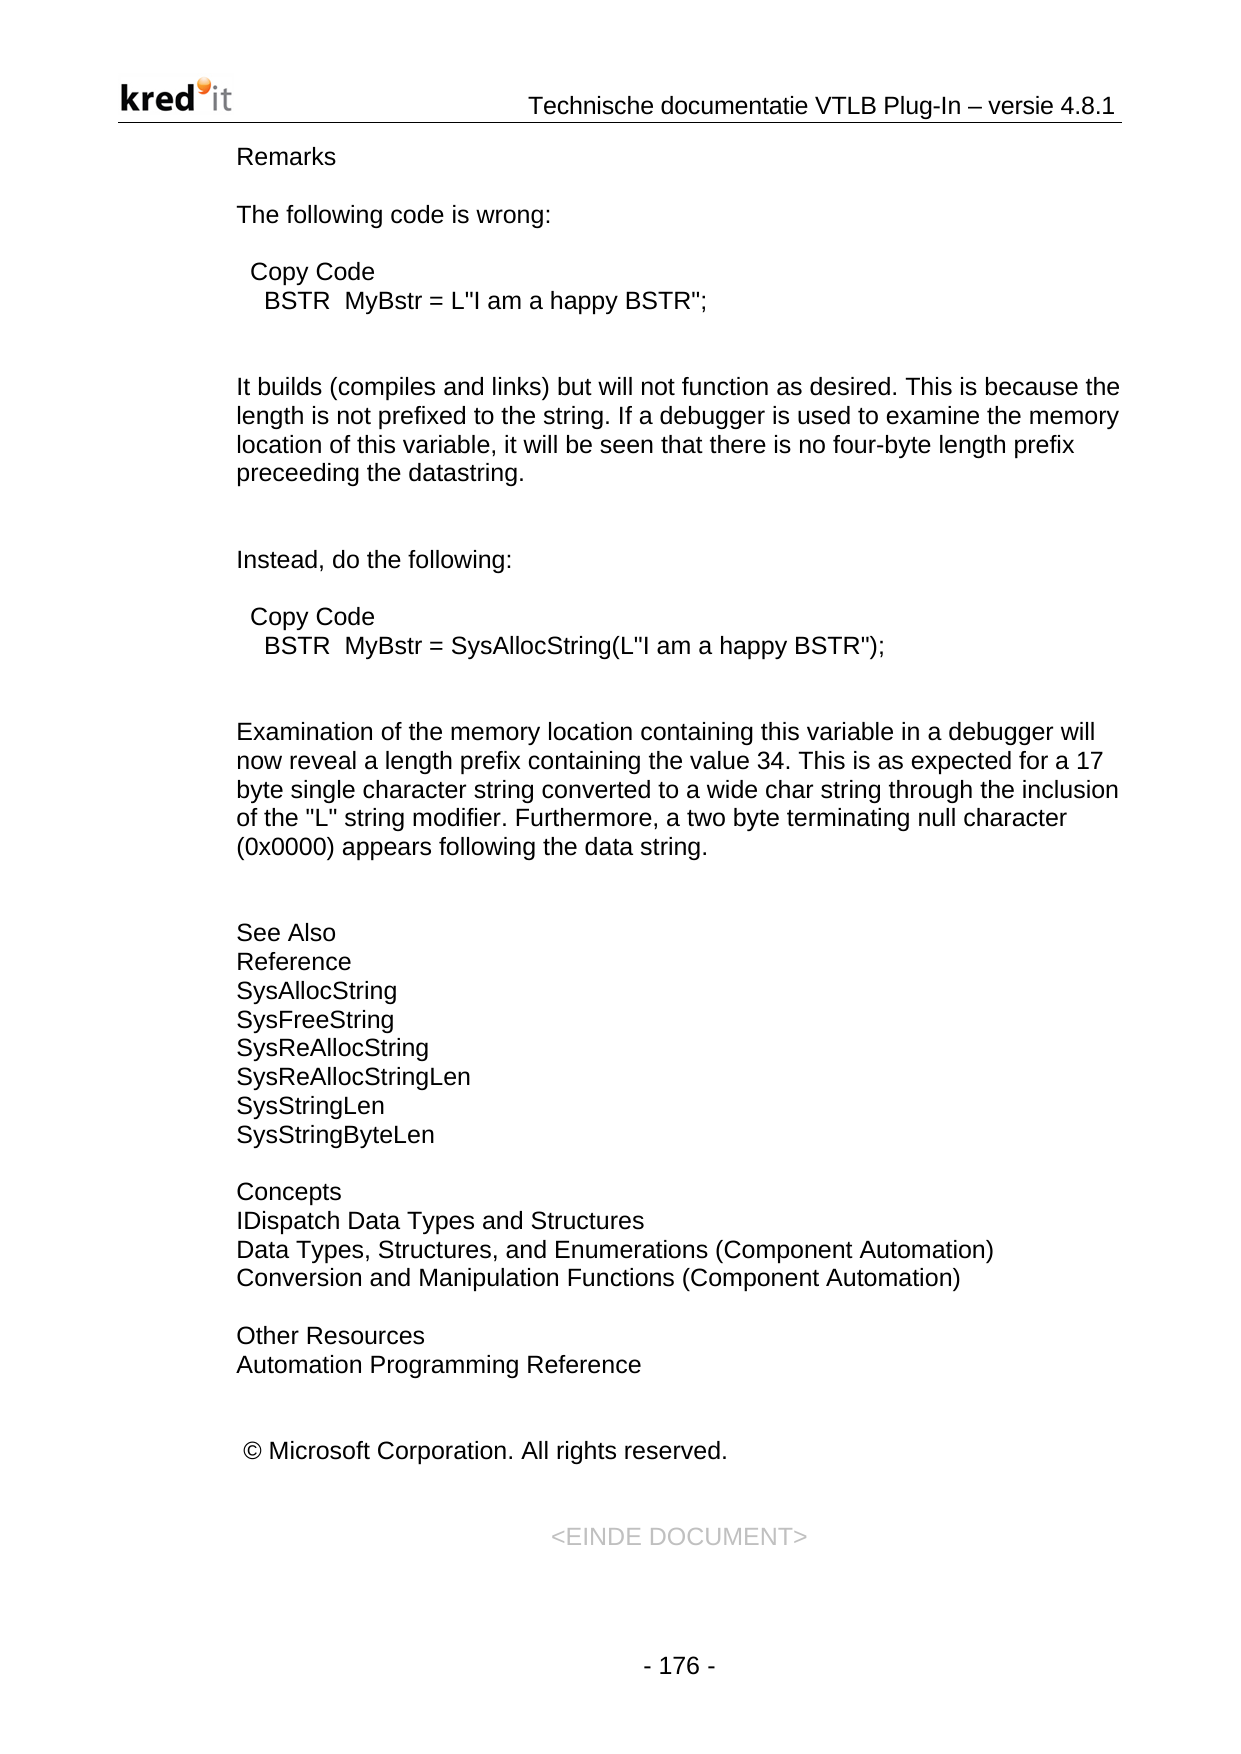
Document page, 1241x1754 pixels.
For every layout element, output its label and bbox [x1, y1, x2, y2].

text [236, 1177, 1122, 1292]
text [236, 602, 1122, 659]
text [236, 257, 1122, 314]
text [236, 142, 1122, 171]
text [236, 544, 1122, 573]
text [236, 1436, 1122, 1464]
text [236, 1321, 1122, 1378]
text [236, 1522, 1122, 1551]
picture [118, 73, 234, 115]
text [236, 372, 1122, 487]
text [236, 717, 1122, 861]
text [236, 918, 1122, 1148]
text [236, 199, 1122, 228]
